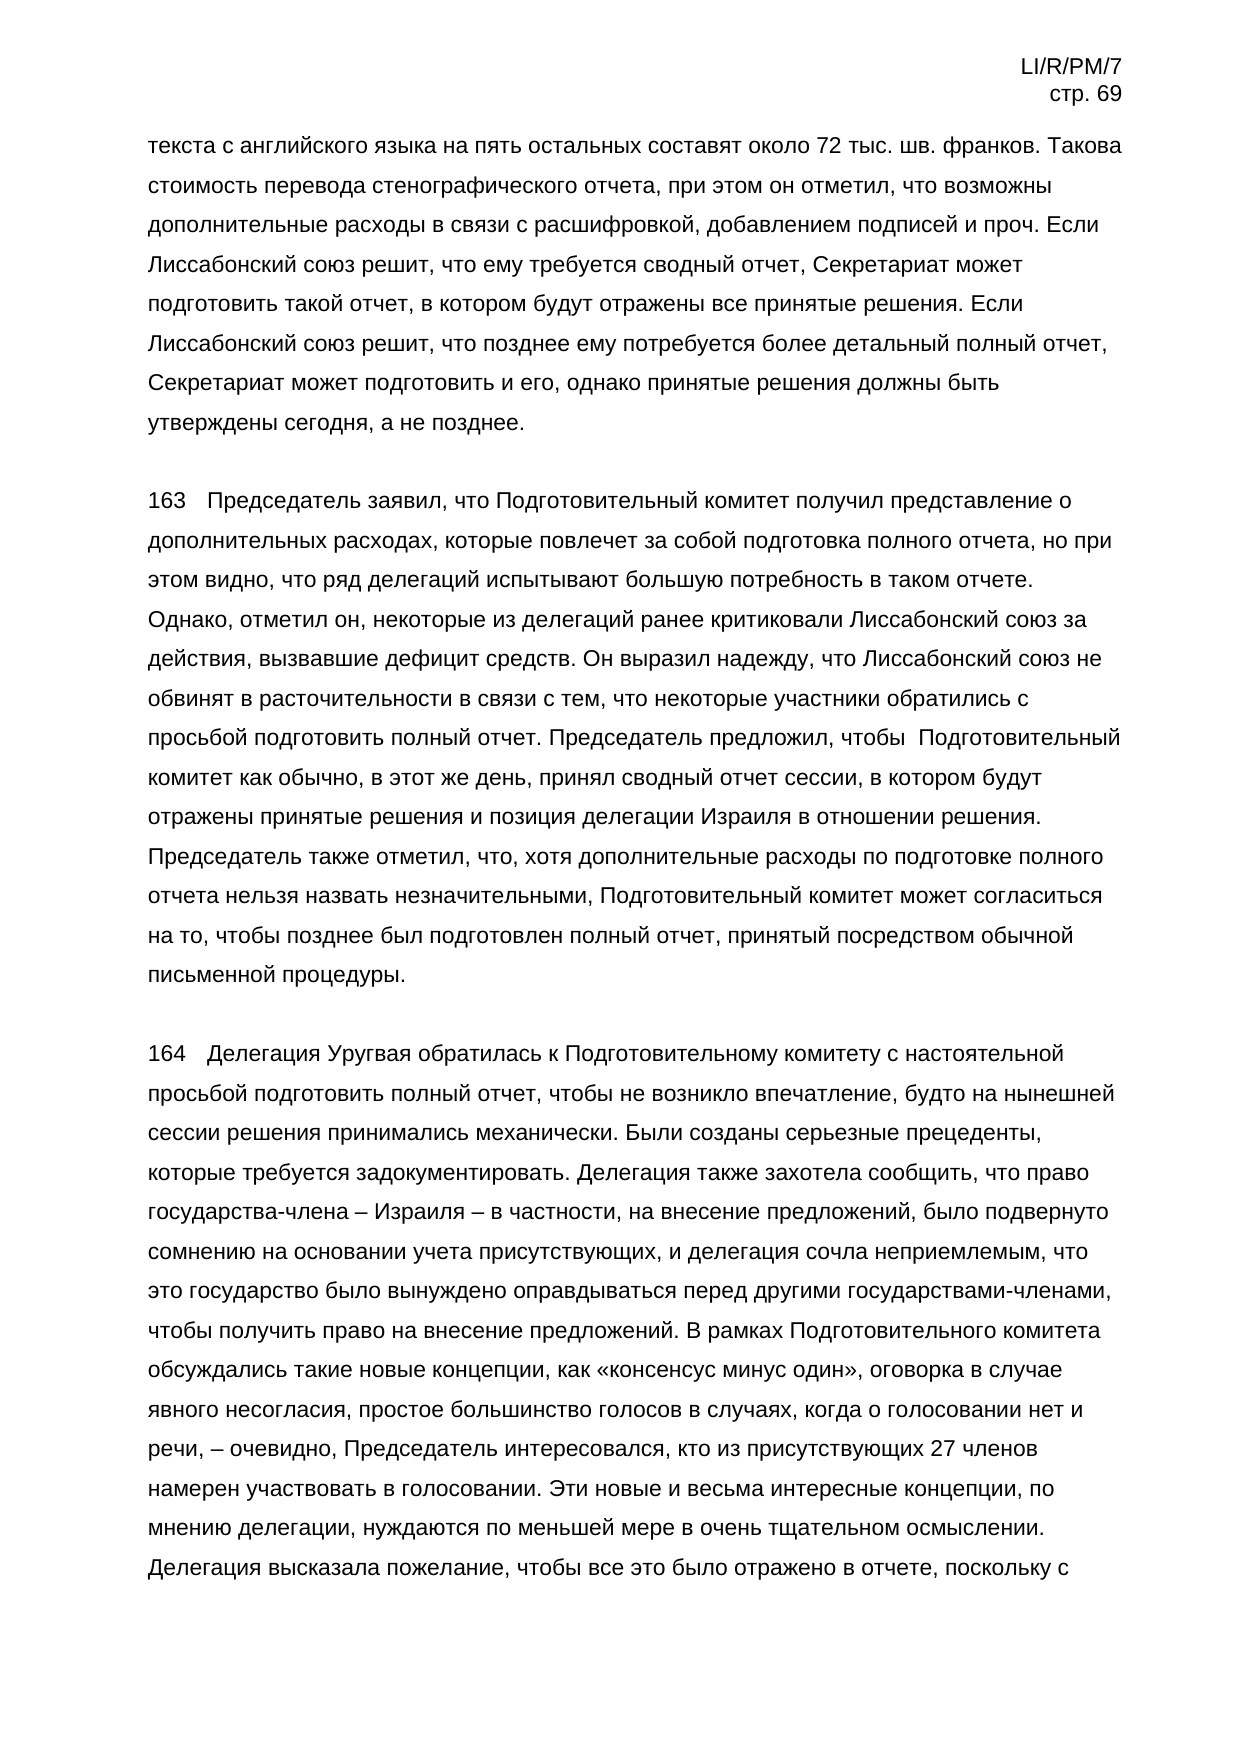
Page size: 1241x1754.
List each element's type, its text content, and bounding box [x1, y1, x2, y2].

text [148, 1040, 1122, 1580]
text Председатель заявил, что Подготовительный комитет получил представление о дополнительных расходах, которые повлечет за собой подготовка полного отчета, но при этом видно, что ряд делегаций испытывают большую потребность в таком отчете. Однако, отметил он, некоторые из делегаций ранее критиковали Лиссабонский союз за действия, вызвавшие дефицит средств. Он выразил надежду, что Лиссабонский союз не обвинят в расточительности в связи с тем, что некоторые участники обратились с просьбой подготовить полный отчет. Председатель предложил, чтобы Подготовительный комитет как обычно, в этот же день, принял сводный отчет сессии, в котором будут отражены принятые решения и позиция делегации Израиля в отношении решения. Председатель также отметил, что, хотя дополнительные расходы по подготовке полного отчета нельзя назвать незначительными, Подготовительный комитет может согласиться на то, чтобы позднее был подготовлен полный отчет, принятый посредством обычной письменной процедуры. [148, 487, 1122, 988]
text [148, 132, 1122, 435]
